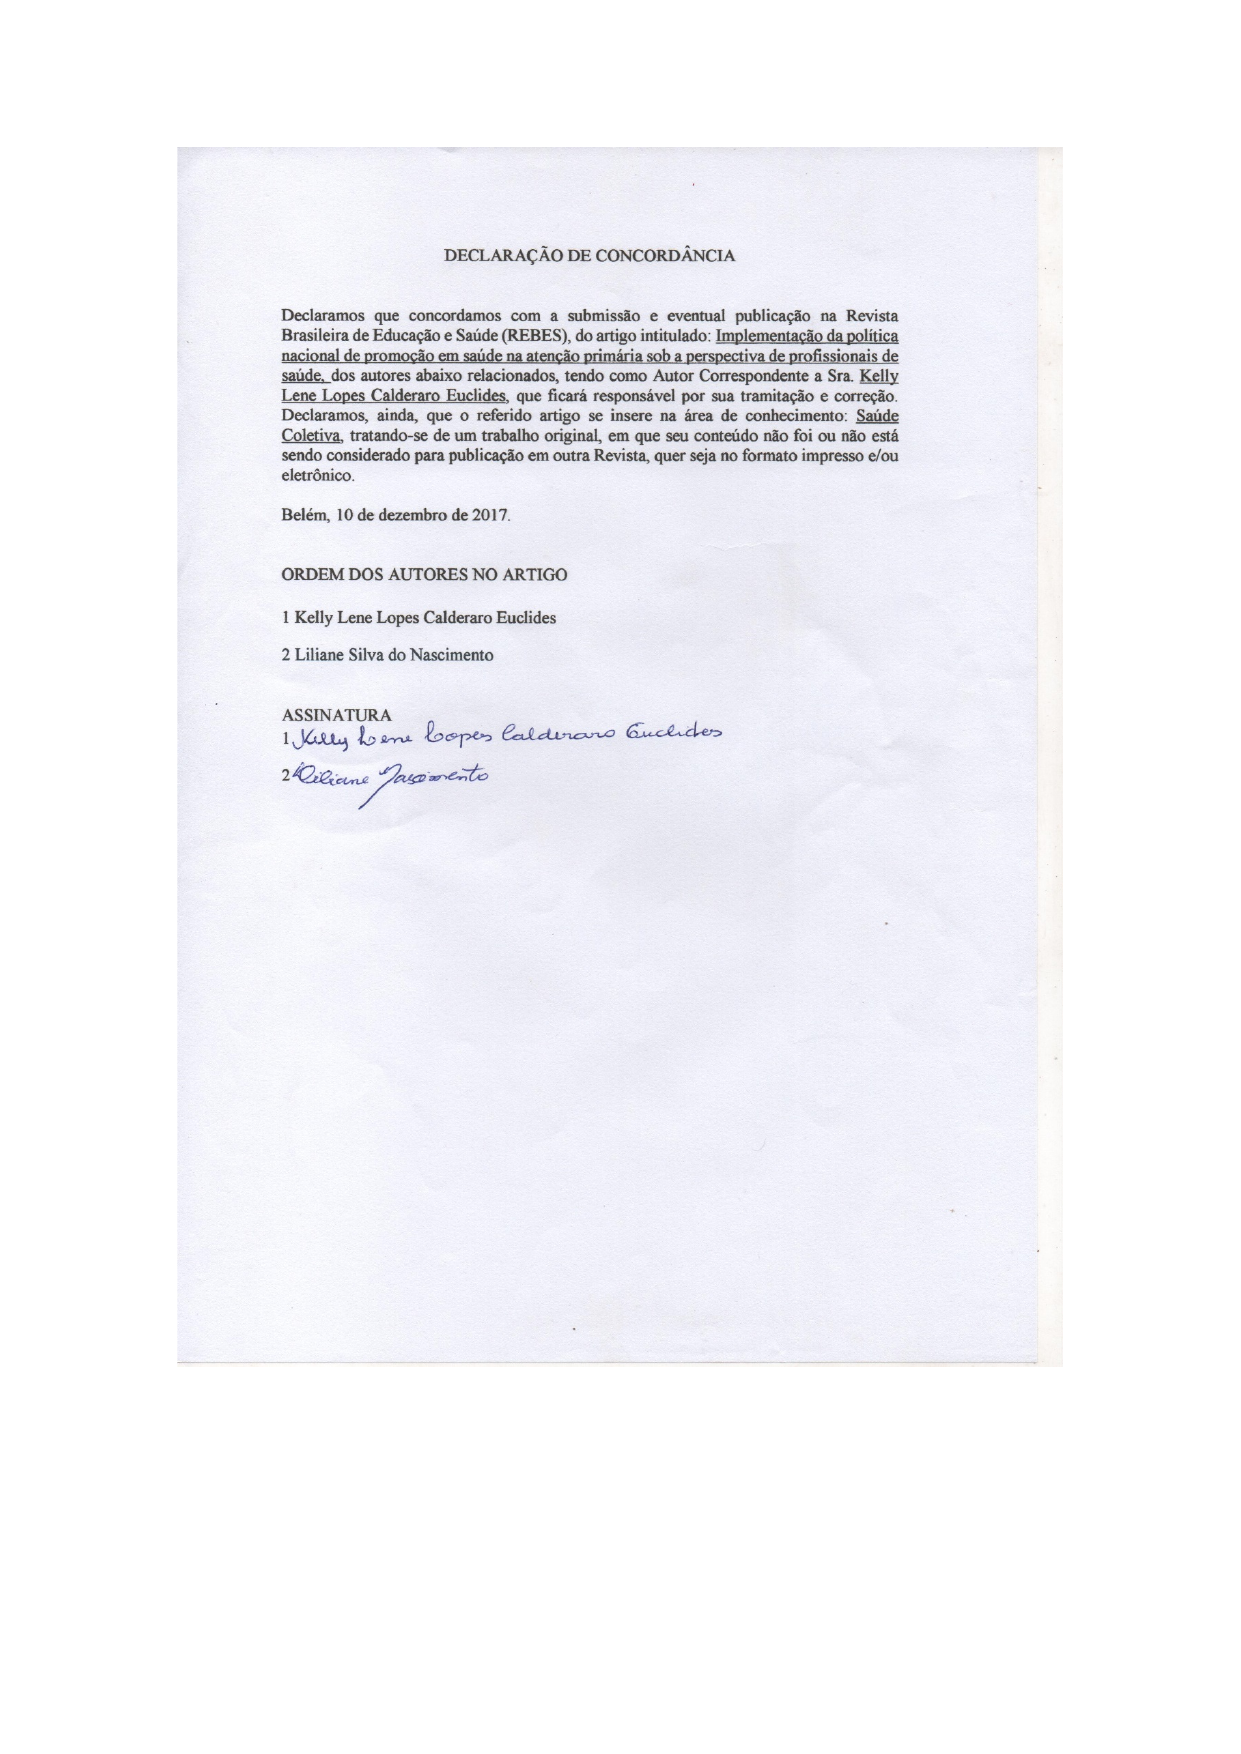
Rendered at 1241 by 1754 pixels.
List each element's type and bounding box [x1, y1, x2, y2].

picture [177, 147, 1063, 1367]
